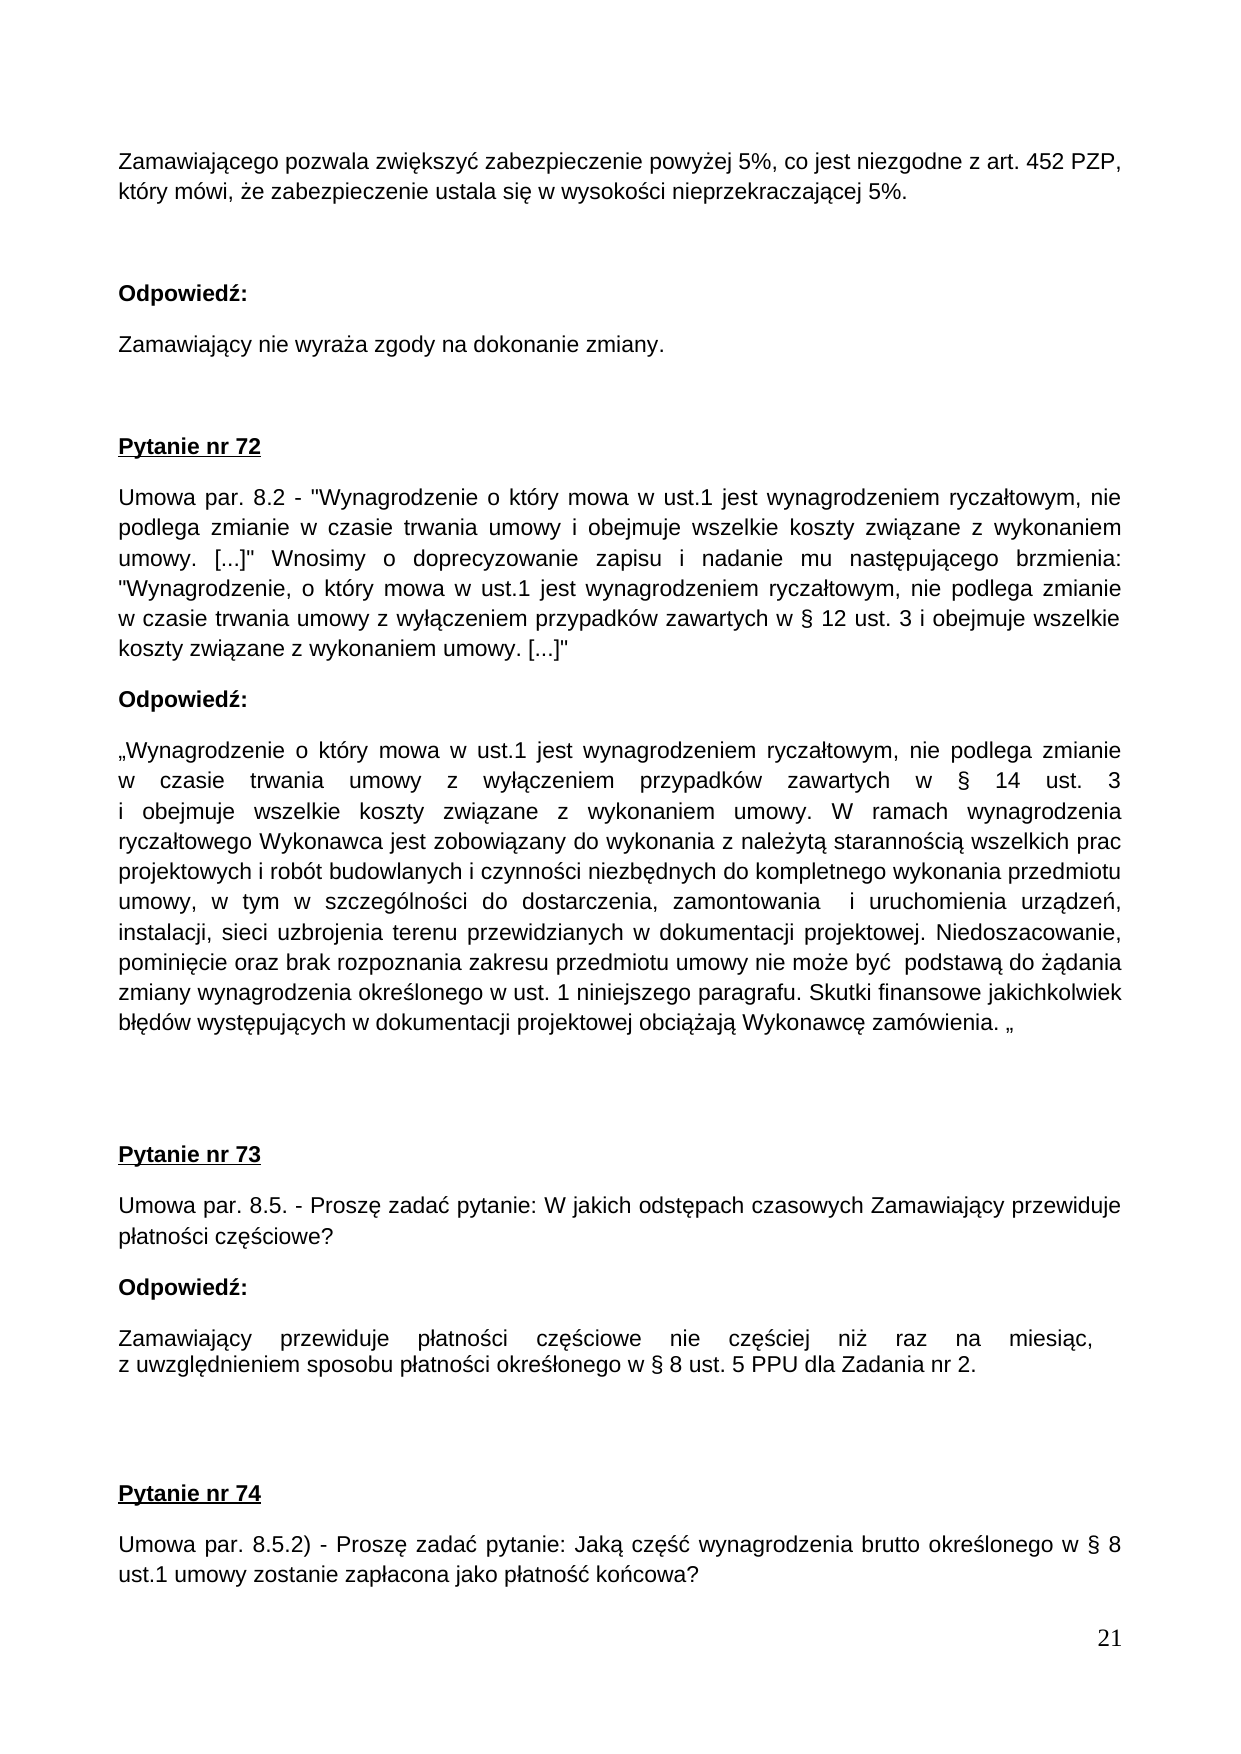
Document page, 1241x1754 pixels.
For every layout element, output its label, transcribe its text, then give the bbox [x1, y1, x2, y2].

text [118, 148, 1122, 204]
text Pytanie nr 73 [118, 1141, 1122, 1168]
text Odpowiedź: [118, 1274, 1122, 1300]
text Zamawiający nie wyraża zgody na dokonanie zmiany. [118, 331, 1122, 357]
text Umowa par. 8.5.2) - Proszę zadać pytanie: Jaką część wynagrodzenia brutto określonego w § 8 ust.1 umowy zostanie zapłacona jako płatność końcowa? [118, 1531, 1122, 1587]
text Pytanie nr 72 [118, 433, 1122, 459]
text Odpowiedź: [118, 280, 1122, 306]
text Umowa par. 8.2 - "Wynagrodzenie o który mowa w ust.1 jest wynagrodzeniem ryczałtowym, nie podlega zmianie w czasie trwania umowy i obejmuje wszelkie koszty związane z wykonaniem umowy. [...]" Wnosimy o doprecyzowanie zapisu i nadanie mu następującego brzmienia: "Wynagrodzenie, o który mowa w ust.1 jest wynagrodzeniem ryczałtowym, nie podlega zmianie w czasie trwania umowy z wyłączeniem przypadków zawartych w § 12 ust. 3 i obejmuje wszelkie koszty związane z wykonaniem umowy. [...]" [118, 484, 1122, 662]
text „Wynagrodzenie o który mowa w ust.1 jest wynagrodzeniem ryczałtowym, nie podlega zmianie w czasie trwania umowy z wyłączeniem przypadków zawartych w § 14 ust. 3 i obejmuje wszelkie koszty związane z wykonaniem umowy. W ramach wynagrodzenia ryczałtowego Wykonawca jest zobowiązany do wykonania z należytą starannością wszelkich prac projektowych i robót budowlanych i czynności niezbędnych do kompletnego wykonania przedmiotu umowy, w tym w szczególności do dostarczenia, zamontowania i uruchomienia urządzeń, instalacji, sieci uzbrojenia terenu przewidzianych w dokumentacji projektowej. Niedoszacowanie, pominięcie oraz brak rozpoznania zakresu przedmiotu umowy nie może być podstawą do żądania zmiany wynagrodzenia określonego w ust. 1 niniejszego paragrafu. Skutki finansowe jakichkolwiek błędów występujących w dokumentacji projektowej obciążają Wykonawcę zamówienia. „ [118, 737, 1122, 1036]
text Zamawiający przewiduje płatności częściowe nie częściej niż raz na miesiąc, z uwzględnieniem sposobu płatności okreśłonego w § 8 ust. 5 PPU dla Zadania nr 2. [118, 1325, 1122, 1377]
text Umowa par. 8.5. - Proszę zadać pytanie: W jakich odstępach czasowych Zamawiający przewiduje płatności częściowe? [118, 1192, 1122, 1249]
text Pytanie nr 74 [118, 1479, 1122, 1506]
text Odpowiedź: [118, 686, 1122, 713]
